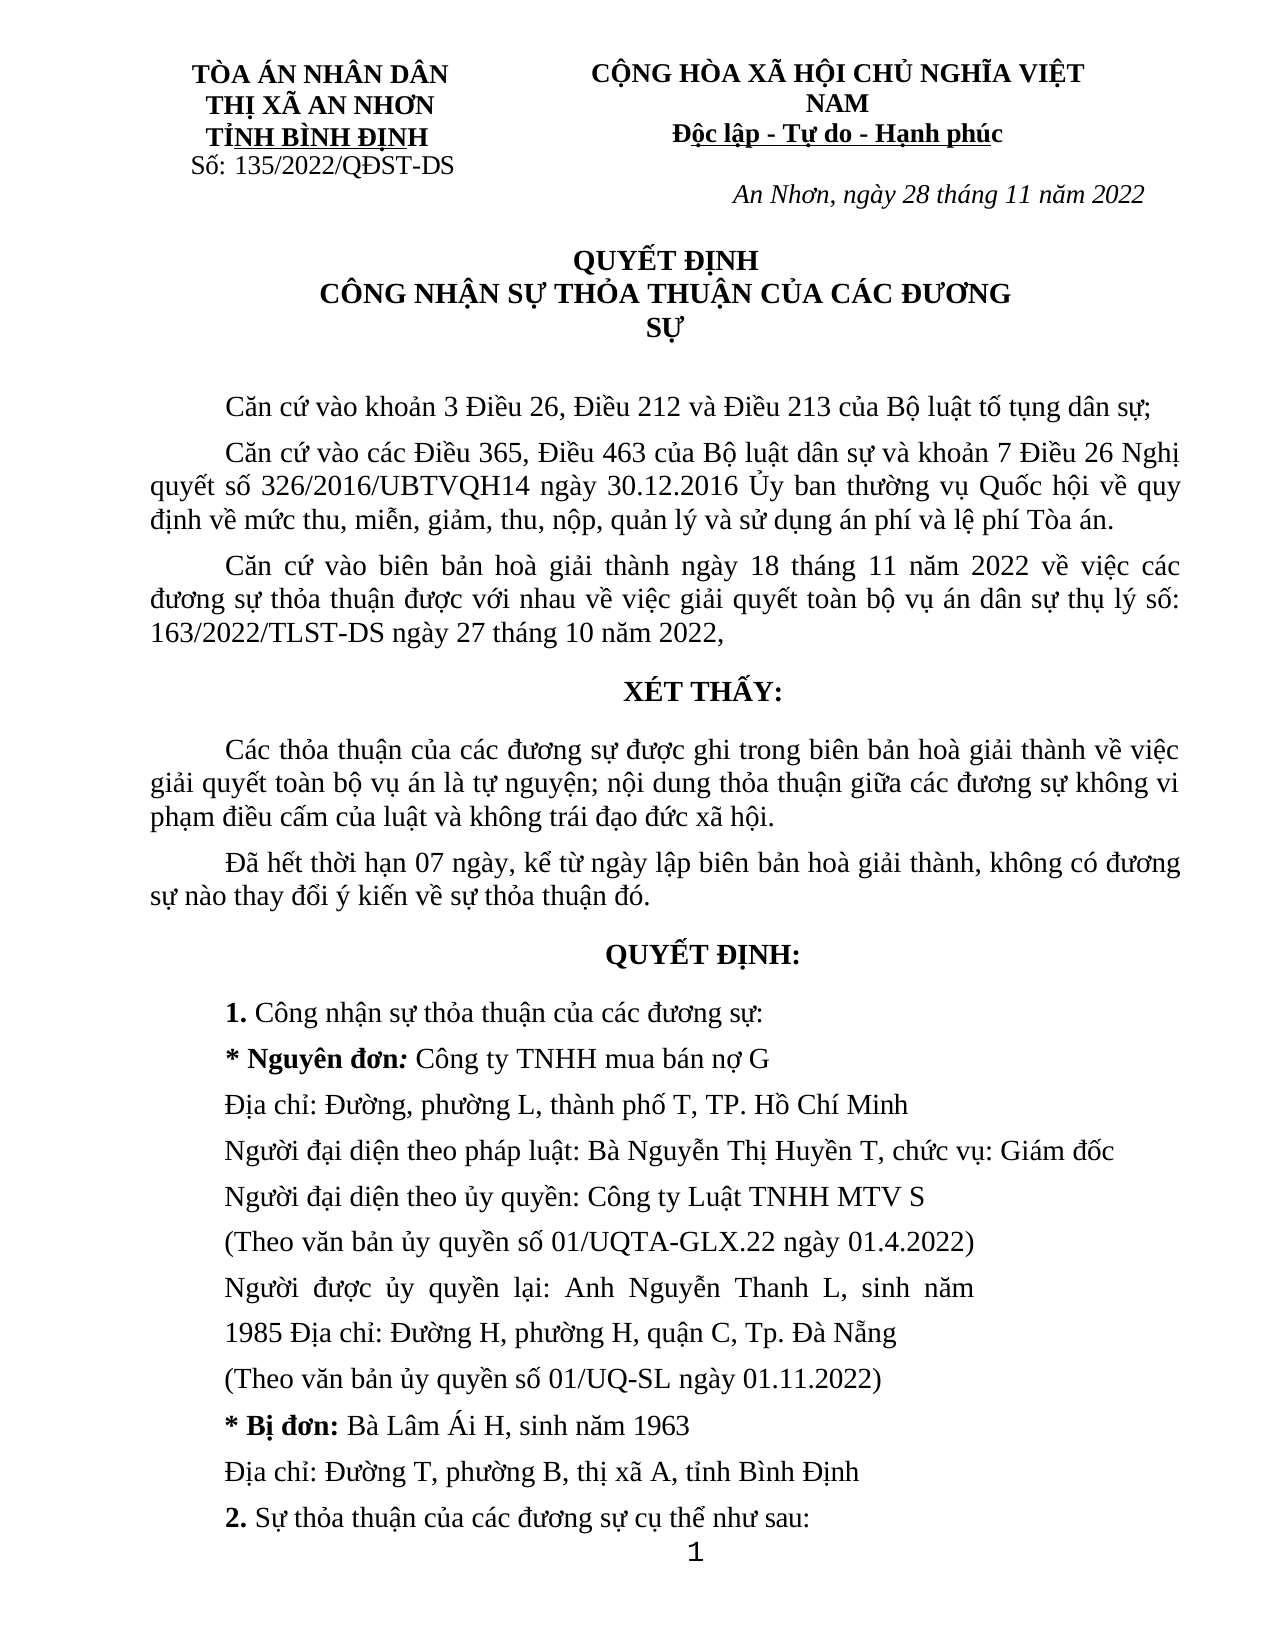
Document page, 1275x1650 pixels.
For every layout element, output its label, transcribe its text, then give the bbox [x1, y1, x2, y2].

text Địa chỉ: Đường T, phường B, thị xã A, tỉnh Bình Định [224, 1454, 1194, 1487]
text Căn cứ vào khoản 3 Điều 26, Điều 212 và Điều 213 của Bộ luật tố tụng dân sự; [225, 389, 1194, 422]
text CÔNG NHẬN SỰ THỎA THUẬN CỦA CÁC ĐƯƠNG SỰ [297, 276, 1033, 343]
text Người đại diện theo pháp luật: Bà Nguyễn Thị Huyền T, chức vụ: Giám đốc Người đại diện theo ủy quyền: Công ty Luật TNHH MTV S [224, 1133, 1181, 1212]
subtitle XÉT THẤY: [297, 674, 1109, 708]
text (Theo văn bản ủy quyền số 01/UQTA-GLX.22 ngày 01.4.2022) Người được ủy quyền lại: Anh Nguyễn Thanh L, sinh năm 1985 Địa chỉ: Đường H, phường H, quận C, Tp. Đà Nẵng [224, 1224, 974, 1349]
text * Nguyên đơn: Công ty TNHH mua bán nợ G [225, 1041, 1194, 1075]
text * Bị đơn: Bà Lâm Ái H, sinh năm 1963 [224, 1408, 1194, 1441]
list Công nhận sự thỏa thuận của các đương sự: [225, 995, 1194, 1029]
text Căn cứ vào các Điều 365, Điều 463 của Bộ luật dân sự và khoản 7 Điều 26 Nghị quyết số 326/2016/UBTVQH14 ngày 30.12.2016 Ủy ban thường vụ Quốc hội về quy định về mức thu, miễn, giảm, thu, nộp, quản lý và sử dụng án phí và lệ phí Tòa án. [150, 435, 1182, 536]
text Các thỏa thuận của các đương sự được ghi trong biên bản hoà giải thành về việc giải quyết toàn bộ vụ án là tự nguyện; nội dung thỏa thuận giữa các đương sự không vi phạm điều cấm của luật và không trái đạo đức xã hội. [150, 732, 1182, 833]
text Đã hết thời hạn 07 ngày, kể từ ngày lập biên bản hoà giải thành, không có đương sự nào thay đổi ý kiến về sự thỏa thuận đó. [150, 845, 1181, 912]
table_header TÒA ÁN NHÂN DÂN THỊ XÃ AN NHƠN TỈNH BÌNH ĐỊNH Số: 135/2022/QĐST-DS [185, 58, 507, 209]
list Sự thỏa thuận của các đương sự cụ thể như sau: [225, 1500, 1194, 1533]
table_header CỘNG HÒA XÃ HỘI CHỦ NGHĨA VIỆT NAM Độc lập - Tự do - Hạnh phúc An Nhơn, ngày 28 tháng 11 năm 2022 [507, 58, 1151, 209]
text Địa chỉ: Đường, phường L, thành phố T, TP. Hồ Chí Minh [224, 1087, 1194, 1121]
subtitle QUYẾT ĐỊNH: [297, 937, 1109, 971]
subtitle QUYẾT ĐỊNH [297, 243, 1034, 276]
text (Theo văn bản ủy quyền số 01/UQ-SL ngày 01.11.2022) [224, 1361, 1194, 1395]
text Căn cứ vào biên bản hoà giải thành ngày 18 tháng 11 năm 2022 về việc các đương sự thỏa thuận được với nhau về việc giải quyết toàn bộ vụ án dân sự thụ lý số: 163/2022/TLST-DS ngày 27 tháng 10 năm 2022, [150, 548, 1181, 649]
